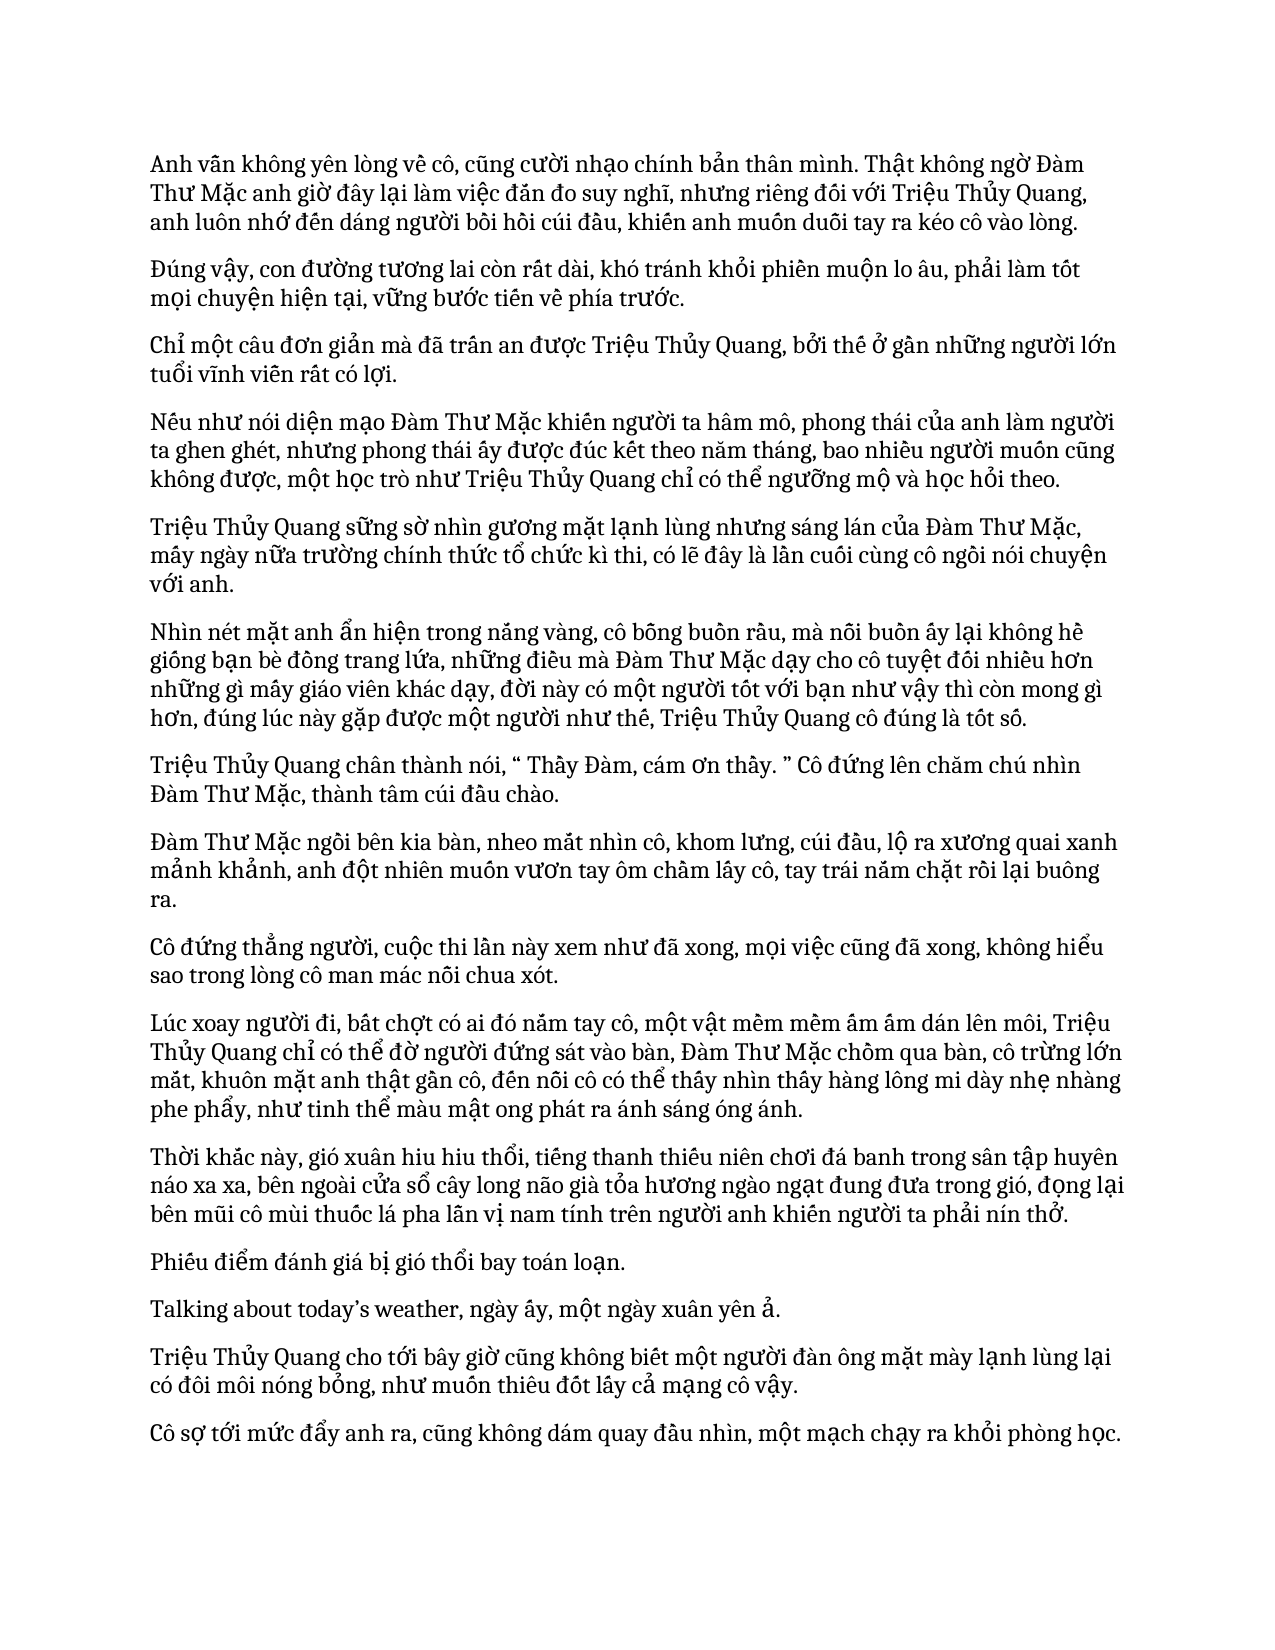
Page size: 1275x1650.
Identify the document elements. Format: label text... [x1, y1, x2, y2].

text Talking about today’s weather, ngày ấy, một ngày xuân yên ả. [150, 1295, 1125, 1324]
text Nếu như nói diện mạo Đàm Thư Mặc khiến người ta hâm mô, phong thái của anh làm người ta ghen ghét, nhưng phong thái ấy được đúc kết theo năm tháng, bao nhiều người muốn cũng không được, một học trò như Triệu Thủy Quang chỉ có thể ngưỡng mộ và học hỏi theo. [150, 407, 1125, 494]
text Chỉ một câu đơn giản mà đã trấn an được Triệu Thủy Quang, bởi thế ở gần những người lớn tuổi vĩnh viễn rất có lợi. [150, 331, 1125, 389]
text Triệu Thủy Quang cho tới bây giờ cũng không biết một người đàn ông mặt mày lạnh lùng lại có đôi môi nóng bỏng, như muốn thiêu đốt lấy cả mạng cô vậy. [150, 1342, 1125, 1400]
text Triệu Thủy Quang chân thành nói, “ Thầy Đàm, cám ơn thầy. ” Cô đứng lên chăm chú nhìn Đàm Thư Mặc, thành tâm cúi đầu chào. [150, 751, 1125, 809]
text Cô đứng thẳng người, cuộc thi lần này xem như đã xong, mọi việc cũng đã xong, không hiểu sao trong lòng cô man mác nỗi chua xót. [150, 932, 1125, 990]
text Triệu Thủy Quang sững sờ nhìn gương mặt lạnh lùng nhưng sáng lán của Đàm Thư Mặc, mấy ngày nữa trường chính thức tổ chức kì thi, có lẽ đây là lần cuối cùng cô ngồi nói chuyện với anh. [150, 512, 1125, 599]
text Thời khắc này, gió xuân hiu hiu thổi, tiếng thanh thiếu niên chơi đá banh trong sân tập huyên náo xa xa, bên ngoài cửa sổ cây long não già tỏa hương ngào ngạt đung đưa trong gió, đọng lại bên mũi cô mùi thuốc lá pha lẫn vị nam tính trên người anh khiến người ta phải nín thở. [150, 1142, 1125, 1229]
text Phiếu điểm đánh giá bị gió thổi bay toán loạn. [150, 1247, 1125, 1276]
text Đúng vậy, con đường tương lai còn rất dài, khó tránh khỏi phiền muộn lo âu, phải làm tốt mọi chuyện hiện tại, vững bước tiến về phía trước. [150, 255, 1125, 312]
text Lúc xoay người đi, bất chợt có ai đó nắm tay cô, một vật mềm mềm ấm ấm dán lên môi, Triệu Thủy Quang chỉ có thể đờ người đứng sát vào bàn, Đàm Thư Mặc chồm qua bàn, cô trừng lớn mắt, khuôn mặt anh thật gần cô, đến nỗi cô có thể thấy nhìn thấy hàng lông mi dày nhẹ nhàng phe phẩy, như tinh thể màu mật ong phát ra ánh sáng óng ánh. [150, 1009, 1125, 1124]
text Cô sợ tới mức đẩy anh ra, cũng không dám quay đầu nhìn, một mạch chạy ra khỏi phòng học. [150, 1419, 1125, 1447]
text Đàm Thư Mặc ngồi bên kia bàn, nheo mắt nhìn cô, khom lưng, cúi đầu, lộ ra xương quai xanh mảnh khảnh, anh đột nhiên muốn vươn tay ôm chầm lấy cô, tay trái nắm chặt rồi lại buông ra. [150, 827, 1125, 914]
text Nhìn nét mặt anh ẩn hiện trong nắng vàng, cô bỗng buồn rầu, mà nỗi buồn ấy lại không hề giống bạn bè đồng trang lứa, những điều mà Đàm Thư Mặc dạy cho cô tuyệt đối nhiều hơn những gì mấy giáo viên khác dạy, đời này có một người tốt với bạn như vậy thì còn mong gì hơn, đúng lúc này gặp được một người như thế, Triệu Thủy Quang cô đúng là tốt số. [150, 617, 1125, 732]
text Anh vẫn không yên lòng về cô, cũng cười nhạo chính bản thân mình. Thật không ngờ Đàm Thư Mặc anh giờ đây lại làm việc đắn đo suy nghĩ, nhưng riêng đối với Triệu Thủy Quang, anh luôn nhớ đến dáng người bồi hồi cúi đầu, khiến anh muốn duỗi tay ra kéo cô vào lòng. [150, 150, 1125, 236]
